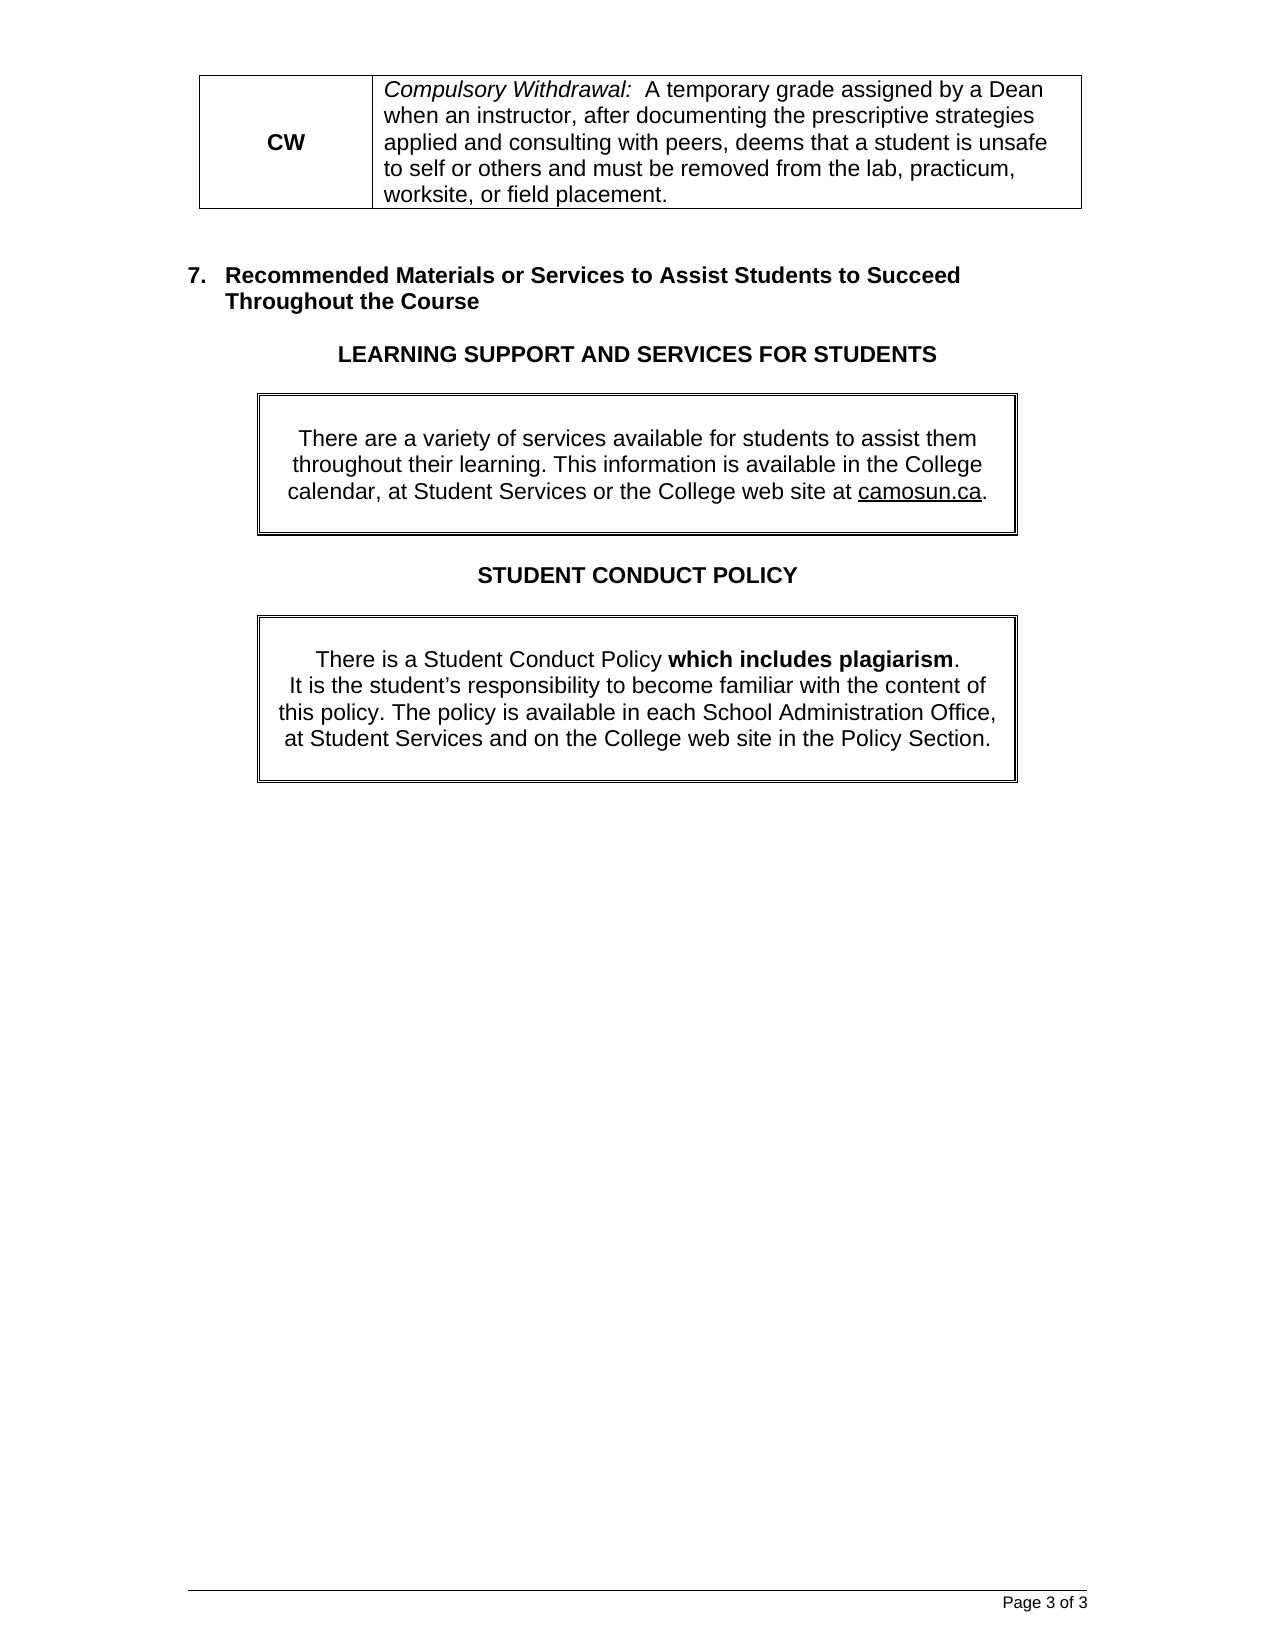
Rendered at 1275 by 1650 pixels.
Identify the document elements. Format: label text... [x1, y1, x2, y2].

table_cell CW [200, 76, 372, 208]
table_cell Compulsory Withdrawal: A temporary grade assigned by a Dean when an instructor, after documenting the prescriptive strategies applied and consulting with peers, deems that a student is unsafe to self or others and must be removed from the lab, practicum, worksite, or field placement. [373, 76, 1081, 208]
text There are a variety of services available for students to assist them throughout their learning. This information is available in the College calendar, at Student Services or the College web site at camosun.ca. [260, 420, 1014, 504]
text LEARNING SUPPORT AND SERVICES FOR STUDENTS [187, 341, 1087, 367]
text There is a Student Conduct Policy which includes plagiarism. It is the student’s responsibility to become familiar with the content of this policy. The policy is available in each School Administration Office, at Student Services and on the College web site in the Policy Section. [260, 641, 1014, 752]
text STUDENT CONDUCT POLICY [187, 562, 1087, 588]
text 7. Recommended Materials or Services to Assist Students to Succeed Throughout the Course [187, 262, 1087, 314]
